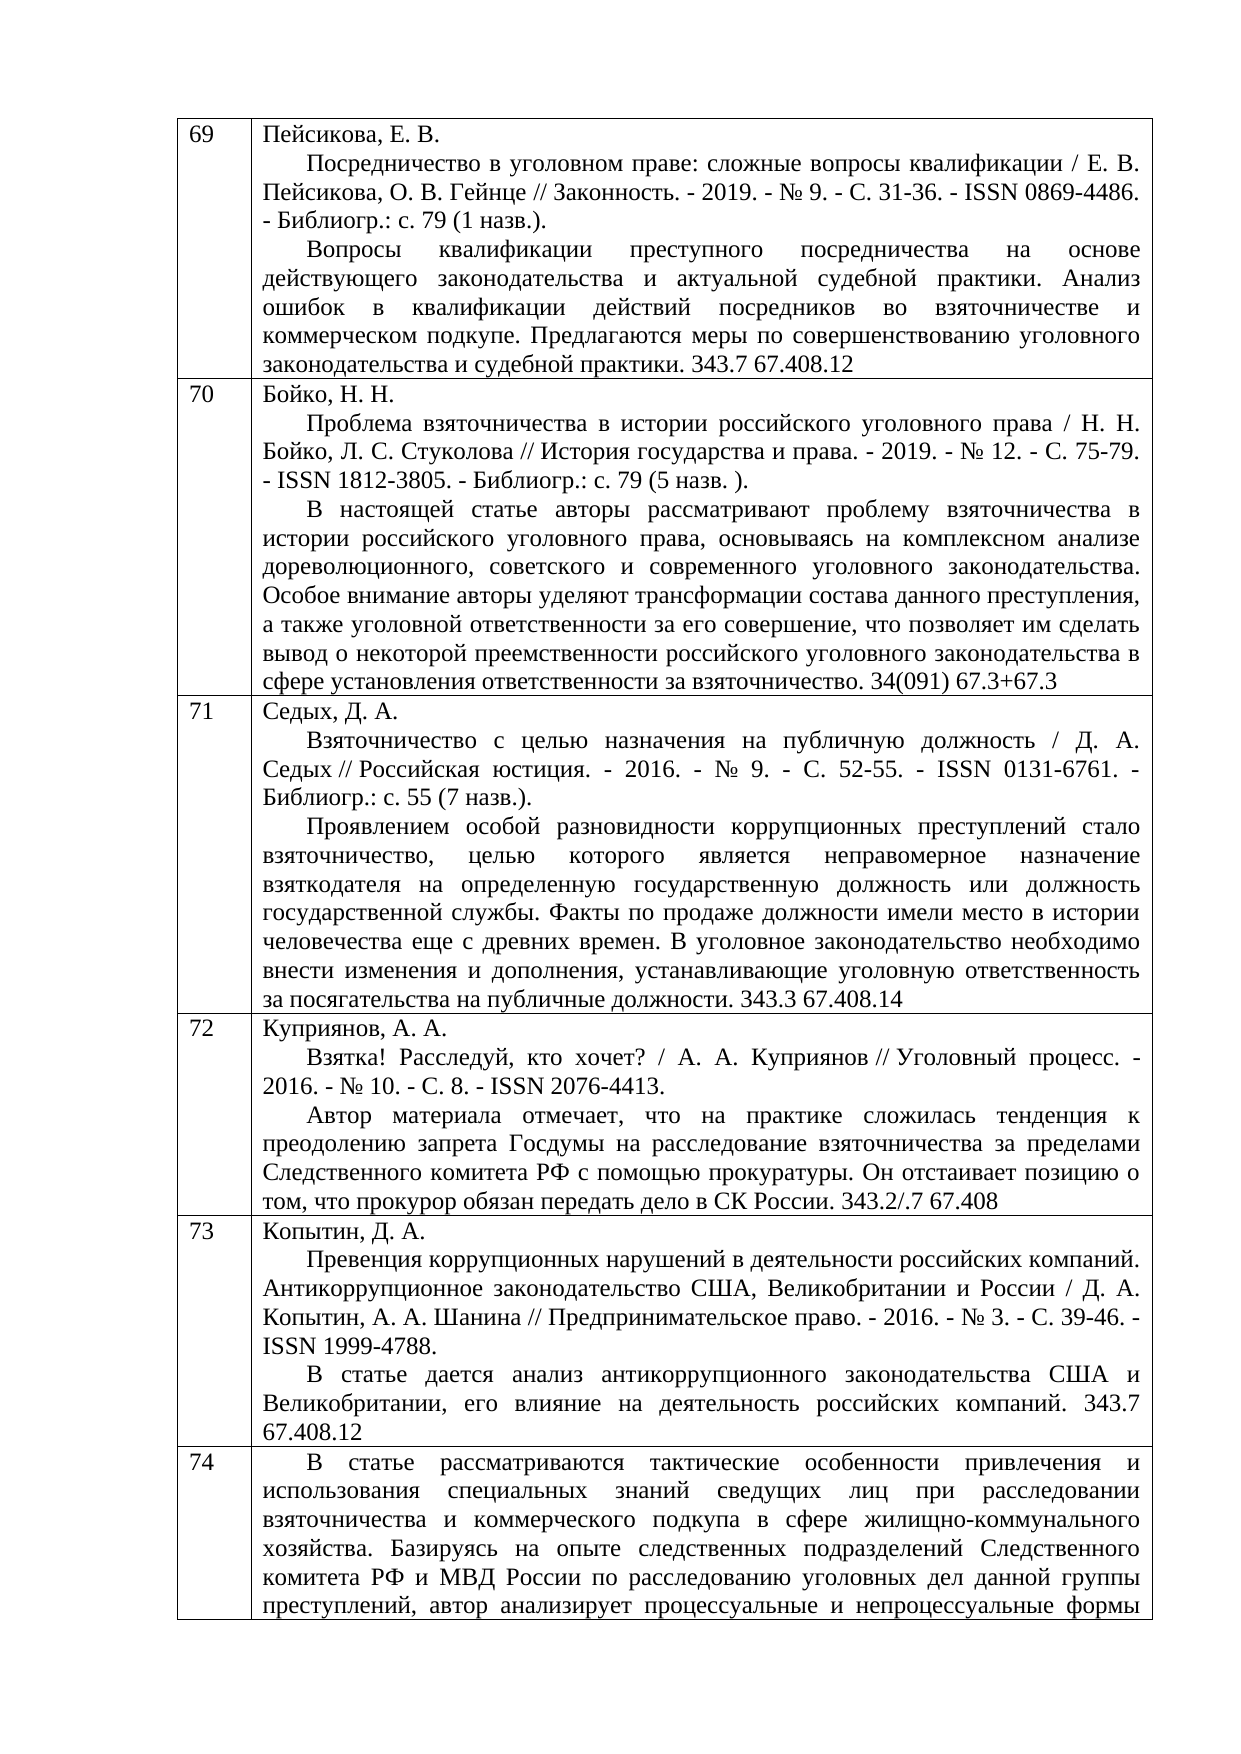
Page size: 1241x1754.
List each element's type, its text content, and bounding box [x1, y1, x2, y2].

table_cell 69 [178, 119, 251, 378]
table_cell 73 [178, 1216, 251, 1446]
table_cell 70 [178, 379, 251, 695]
table_cell 71 [178, 696, 251, 1012]
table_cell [252, 1447, 1152, 1619]
table_cell 72 [178, 1014, 251, 1215]
table_cell Куприянов, А. А. Взятка! Расследуй, кто хочет? / А. А. Куприянов // Уголовный процесс. - 2016. - № 10. - С. 8. - ISSN 2076-4413. Автор материала отмечает, что на практике сложилась тенденция к преодолению запрета Госдумы на расследование взяточничества за пределами Следственного комитета РФ с помощью прокуратуры. Он отстаивает позицию о том, что прокурор обязан передать дело в СК России. 343.2/.7 67.408 [252, 1014, 1152, 1215]
table_cell Пейсикова, Е. В. Посредничество в уголовном праве: сложные вопросы квалификации / Е. В. Пейсикова, О. В. Гейнце // Законность. - 2019. - № 9. - С. 31-36. - ISSN 0869-4486. - Библиогр.: с. 79 (1 назв.). Вопросы квалификации преступного посредничества на основе действующего законодательства и актуальной судебной практики. Анализ ошибок в квалификации действий посредников во взяточничестве и коммерческом подкупе. Предлагаются меры по совершенствованию уголовного законодательства и судебной практики. 343.7 67.408.12 [252, 119, 1152, 378]
table_cell Седых, Д. А. Взяточничество с целью назначения на публичную должность / Д. А. Седых // Российская юстиция. - 2016. - № 9. - С. 52-55. - ISSN 0131-6761. - Библиогр.: с. 55 (7 назв.). Проявлением особой разновидности коррупционных преступлений стало взяточничество, целью которого является неправомерное назначение взяткодателя на определенную государственную должность или должность государственной службы. Факты по продаже должности имели место в истории человечества еще с древних времен. В уголовное законодательство необходимо внести изменения и дополнения, устанавливающие уголовную ответственность за посягательства на публичные должности. 343.3 67.408.14 [252, 696, 1152, 1012]
table_cell 74 [178, 1447, 251, 1619]
table_cell Копытин, Д. А. Превенция коррупционных нарушений в деятельности российских компаний. Антикоррупционное законодательство США, Великобритании и России / Д. А. Копытин, А. А. Шанина // Предпринимательское право. - 2016. - № 3. - С. 39-46. - ISSN 1999-4788. В статье дается анализ антикоррупционного законодательства США и Великобритании, его влияние на деятельность российских компаний. 343.7 67.408.12 [252, 1216, 1152, 1446]
table_cell Бойко, Н. Н. Проблема взяточничества в истории российского уголовного права / Н. Н. Бойко, Л. С. Стуколова // История государства и права. - 2019. - № 12. - С. 75-79. - ISSN 1812-3805. - Библиогр.: с. 79 (5 назв. ). В настоящей статье авторы рассматривают проблему взяточничества в истории российского уголовного права, основываясь на комплексном анализе дореволюционного, советского и современного уголовного законодательства. Особое внимание авторы уделяют трансформации состава данного преступления, а также уголовной ответственности за его совершение, что позволяет им сделать вывод о некоторой преемственности российского уголовного законодательства в сфере установления ответственности за взяточничество. 34(091) 67.3+67.3 [252, 379, 1152, 695]
